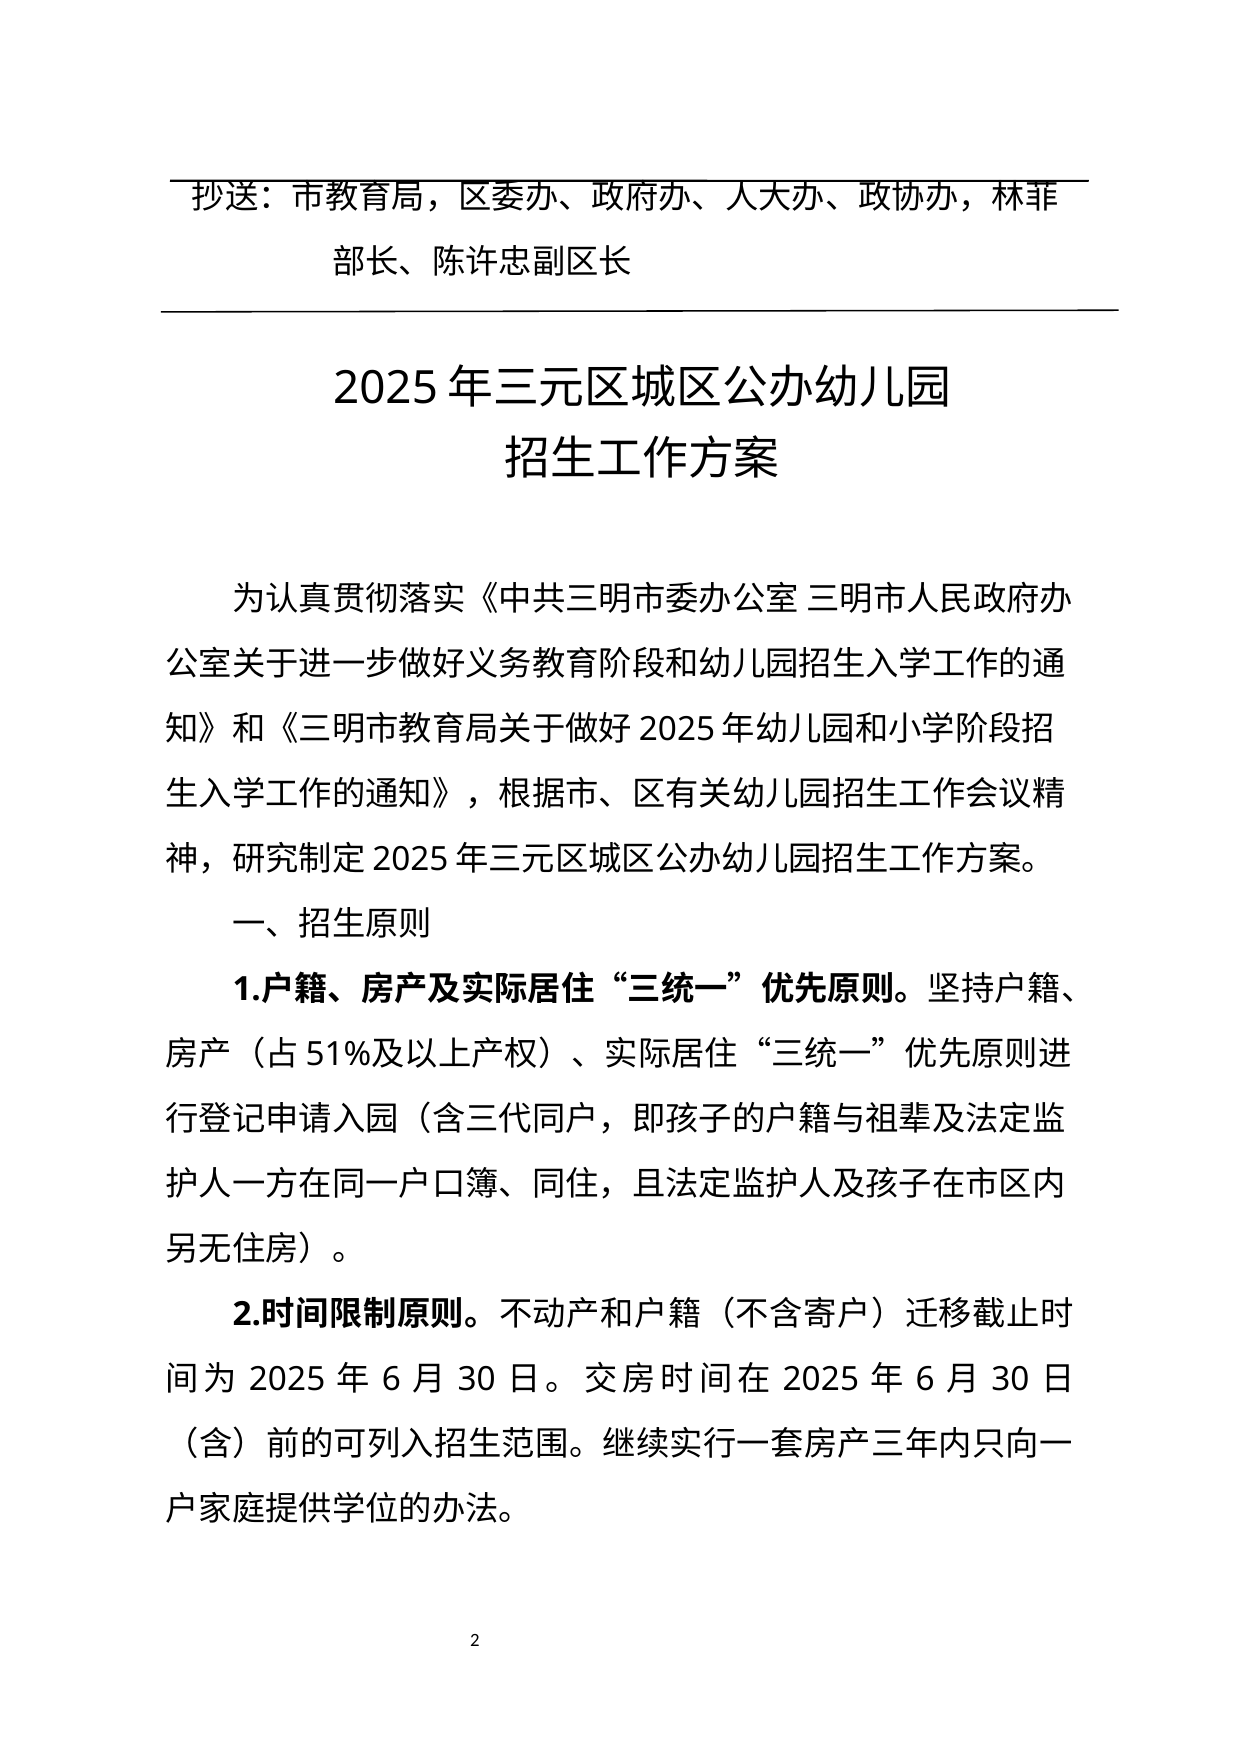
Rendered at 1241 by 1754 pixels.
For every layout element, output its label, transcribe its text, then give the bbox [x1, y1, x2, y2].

text 抄送：市教育局，区委办、政府办、人大办、政协办，林菲部长、陈许忠副区长 [165, 162, 1075, 292]
text 招生工作方案 [209, 428, 1075, 486]
text 1.户籍、房产及实际居住“三统一”优先原则。坚持户籍、房产（占51%及以上产权）、实际居住“三统一”优先原则进行登记申请入园（含三代同户，即孩子的户籍与祖辈及法定监护人一方在同一户口簿、同住，且法定监护人及孩子在市区内另无住房）。 [165, 954, 1075, 1279]
text 一、招生原则 [165, 889, 1075, 954]
text 为认真贯彻落实《中共三明市委办公室 三明市人民政府办公室关于进一步做好义务教育阶段和幼儿园招生入学工作的通知》和《三明市教育局关于做好2025年幼儿园和小学阶段招生入学工作的通知》，根据市、区有关幼儿园招生工作会议精神，研究制定2025年三元区城区公办幼儿园招生工作方案。 [165, 564, 1075, 889]
text 2025年三元区城区公办幼儿园 [209, 357, 1075, 415]
text 2.时间限制原则。不动产和户籍（不含寄户）迁移截止时间为2025年6月30日。交房时间在2025年6月30日（含）前的可列入招生范围。继续实行一套房产三年内只向一户家庭提供学位的办法。 [165, 1279, 1075, 1539]
